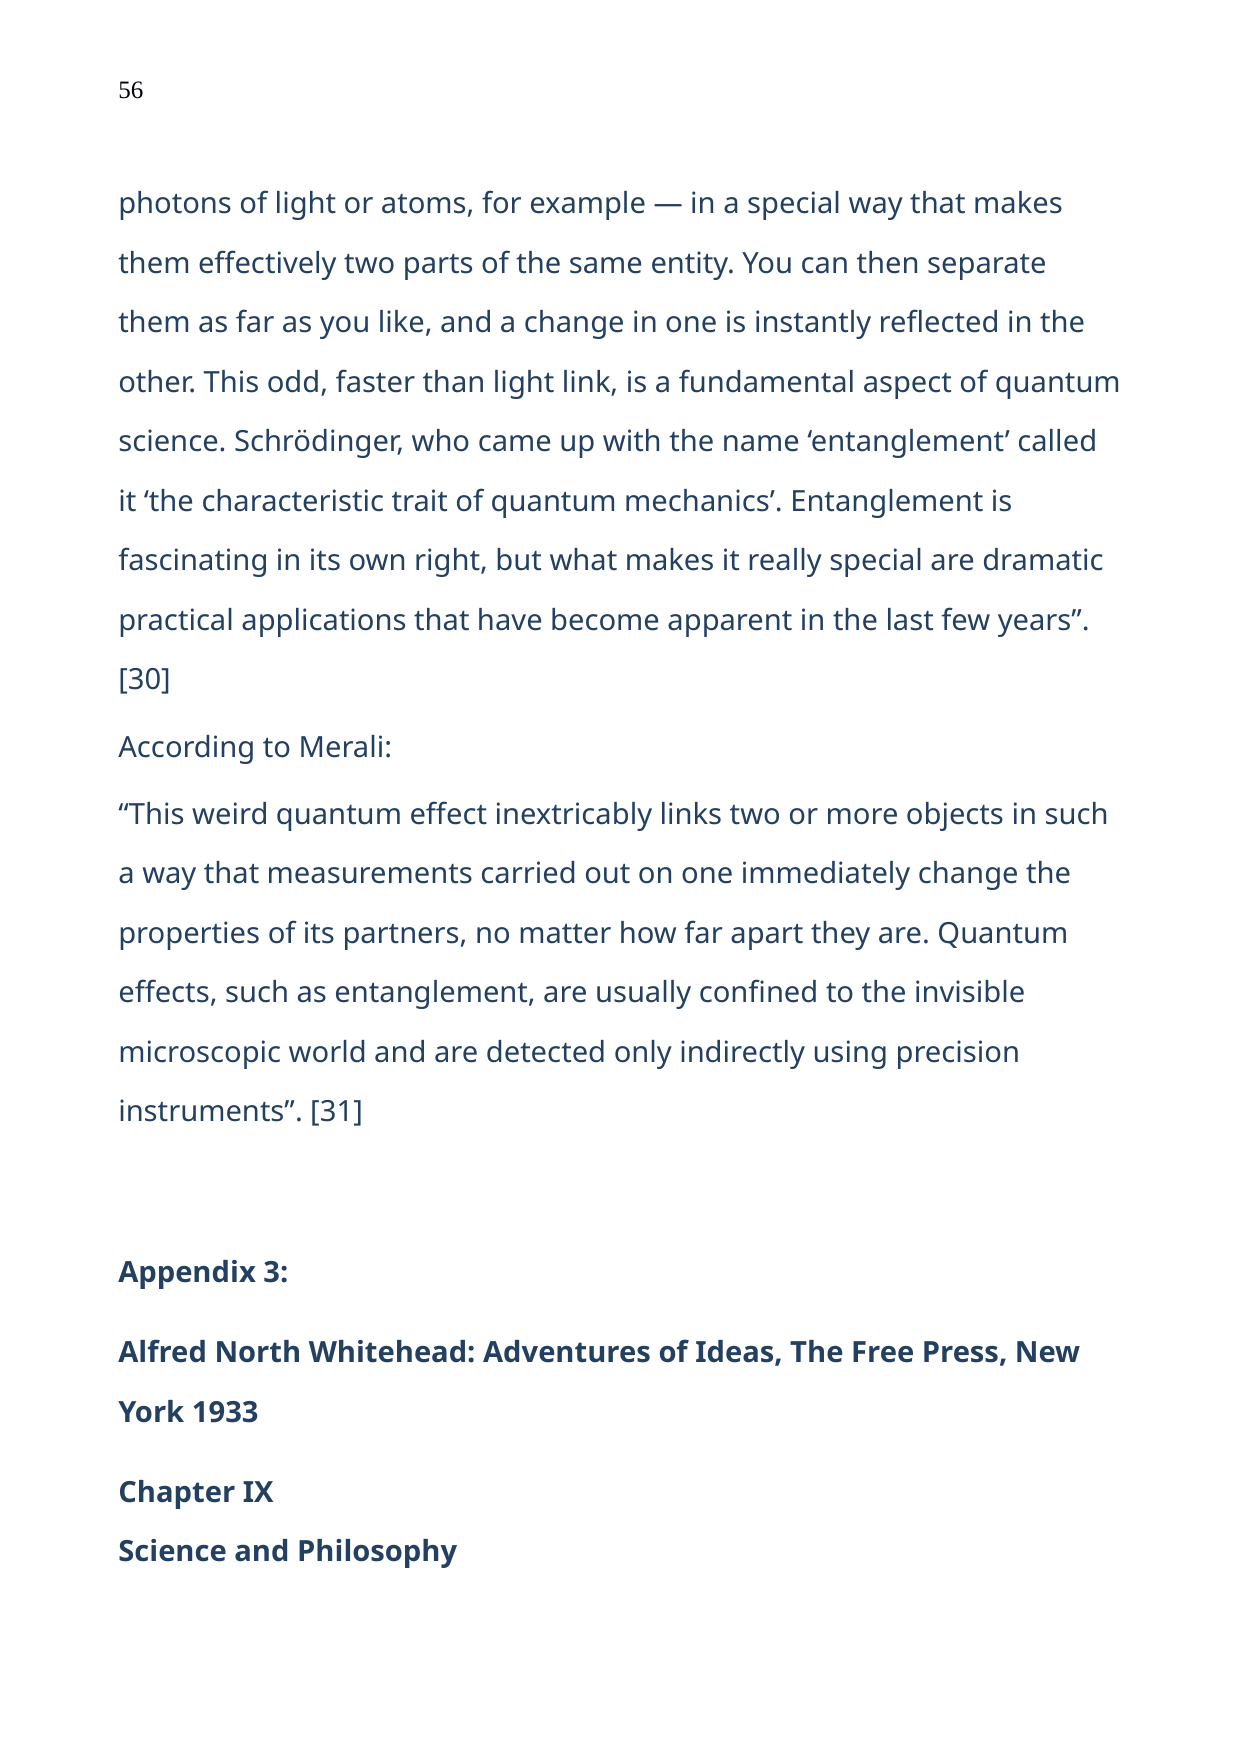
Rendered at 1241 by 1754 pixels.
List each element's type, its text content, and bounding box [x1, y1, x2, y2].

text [118, 183, 1122, 698]
text “This weird quantum effect inextricably links two or more objects in such a way that measurements carried out on one immediately change the properties of its partners, no matter how far apart they are. Quantum effects, such as entanglement, are usually confined to the invisible microscopic world and are detected only indirectly using precision instruments”. [31] [118, 793, 1122, 1130]
text Alfred North Whitehead: Adventures of Ideas, The Free Press, New York 1933 [118, 1331, 1122, 1431]
text Chapter IX Science and Philosophy [118, 1471, 1122, 1570]
text Appendix 3: [118, 1251, 1122, 1291]
text According to Merali: [118, 726, 1122, 766]
